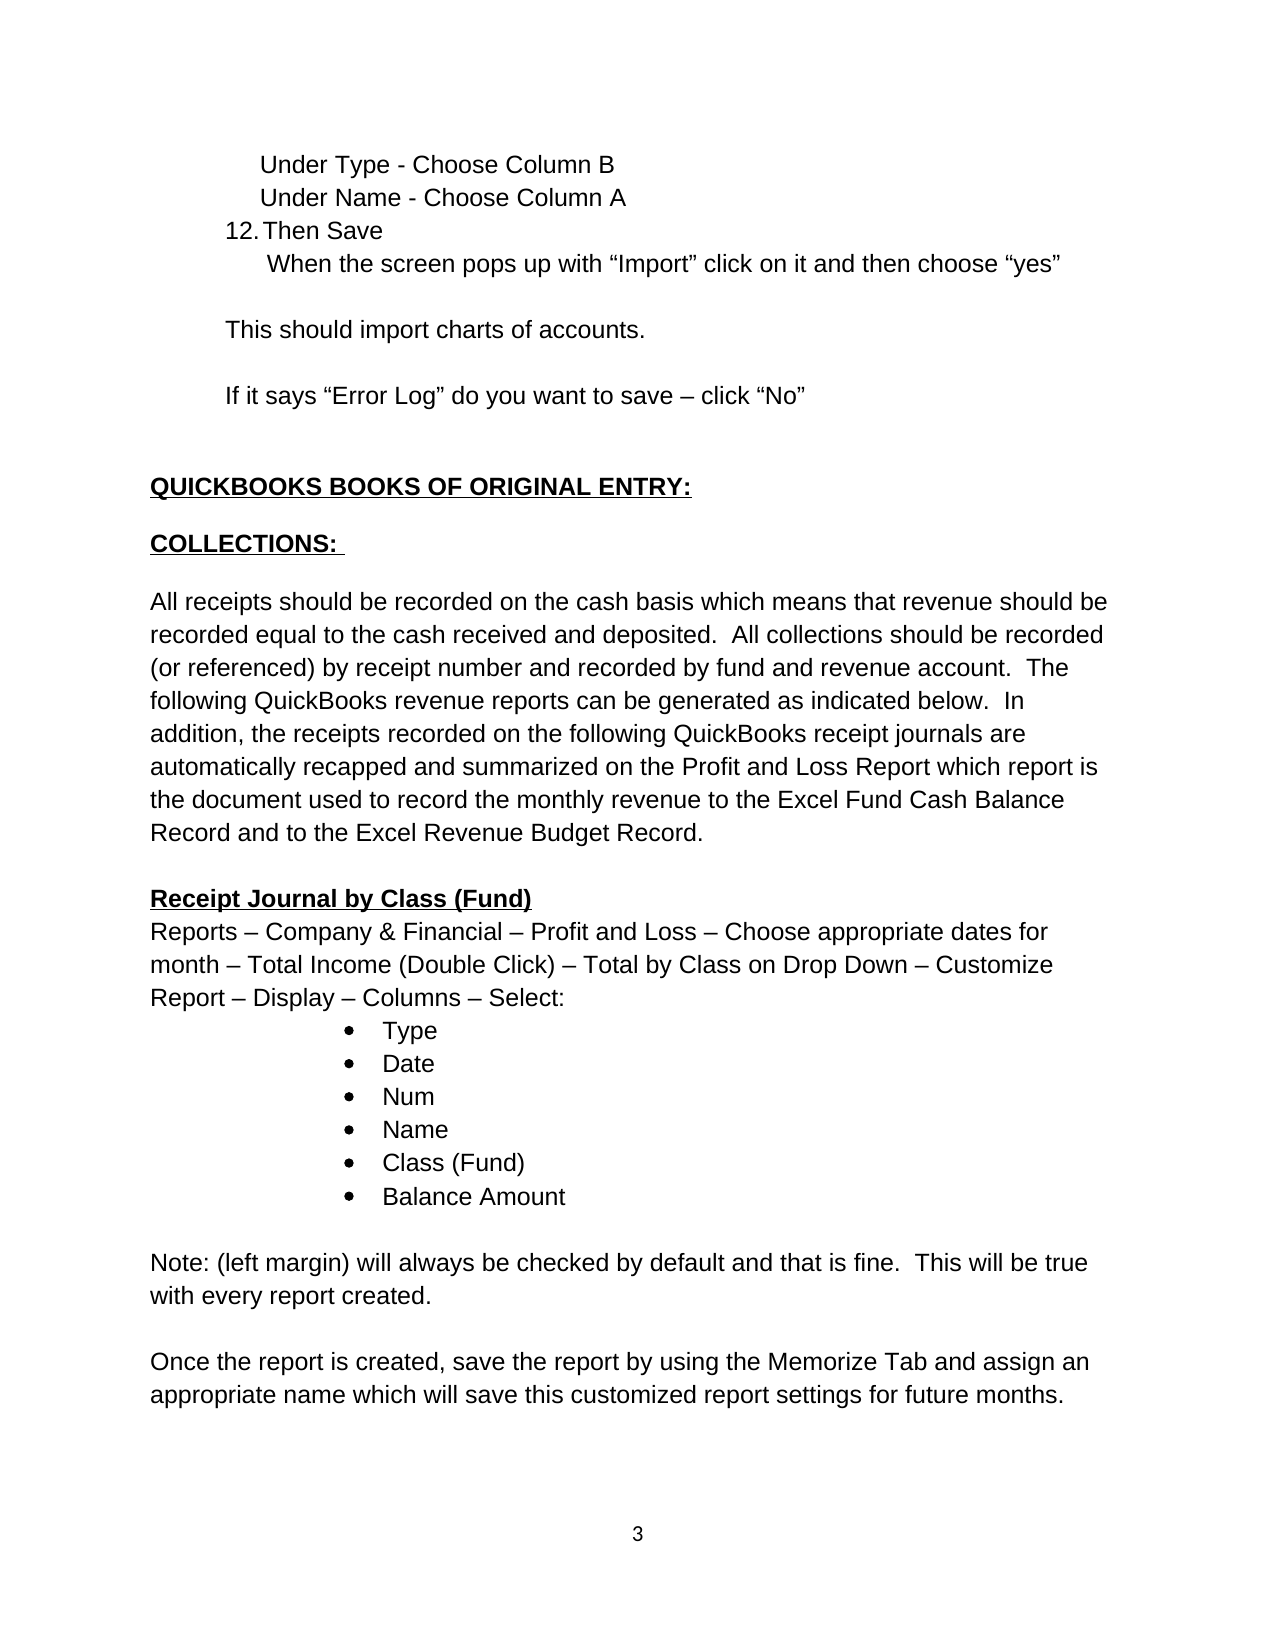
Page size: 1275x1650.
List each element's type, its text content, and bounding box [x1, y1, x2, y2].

text COLLECTIONS: [150, 529, 1125, 558]
text Reports – Company & Financial – Profit and Loss – Choose appropriate dates for month – Total Income (Double Click) – Total by Class on Drop Down – Customize Report – Display – Columns – Select: [150, 917, 1125, 1012]
text Receipt Journal by Class (Fund) [150, 884, 1125, 913]
text This should import charts of accounts. [150, 315, 1125, 344]
text Once the report is created, save the report by using the Memorize Tab and assign an appropriate name which will save this customized report settings for future months. [150, 1347, 1125, 1408]
list Then Save [225, 216, 1125, 245]
list Type [344, 1016, 1125, 1045]
text Note: (left margin) will always be checked by default and that is fine. This will be true with every report created. [150, 1248, 1125, 1309]
list Num [344, 1082, 1125, 1111]
text If it says “Error Log” do you want to save – click “No” [150, 381, 1125, 410]
text All receipts should be recorded on the cash basis which means that revenue should be recorded equal to the cash received and deposited. All collections should be recorded (or referenced) by receipt number and recorded by fund and revenue account. The following QuickBooks revenue reports can be generated as indicated below. In addition, the receipts recorded on the following QuickBooks receipt journals are automatically recapped and summarized on the Profit and Loss Report which report is the document used to record the monthly revenue to the Excel Fund Cash Balance Record and to the Excel Revenue Budget Record. [150, 587, 1125, 847]
text When the screen pops up with “Import” click on it and then choose “yes” [150, 249, 1125, 278]
list Name [344, 1115, 1125, 1144]
list Date [344, 1049, 1125, 1078]
text Under Type - Choose Column B [150, 150, 1125, 179]
list Class (Fund) [344, 1148, 1125, 1177]
list Balance Amount [344, 1182, 1125, 1210]
text QUICKBOOKS BOOKS OF ORIGINAL ENTRY: [150, 472, 1125, 500]
text Under Name - Choose Column A [150, 183, 1125, 212]
